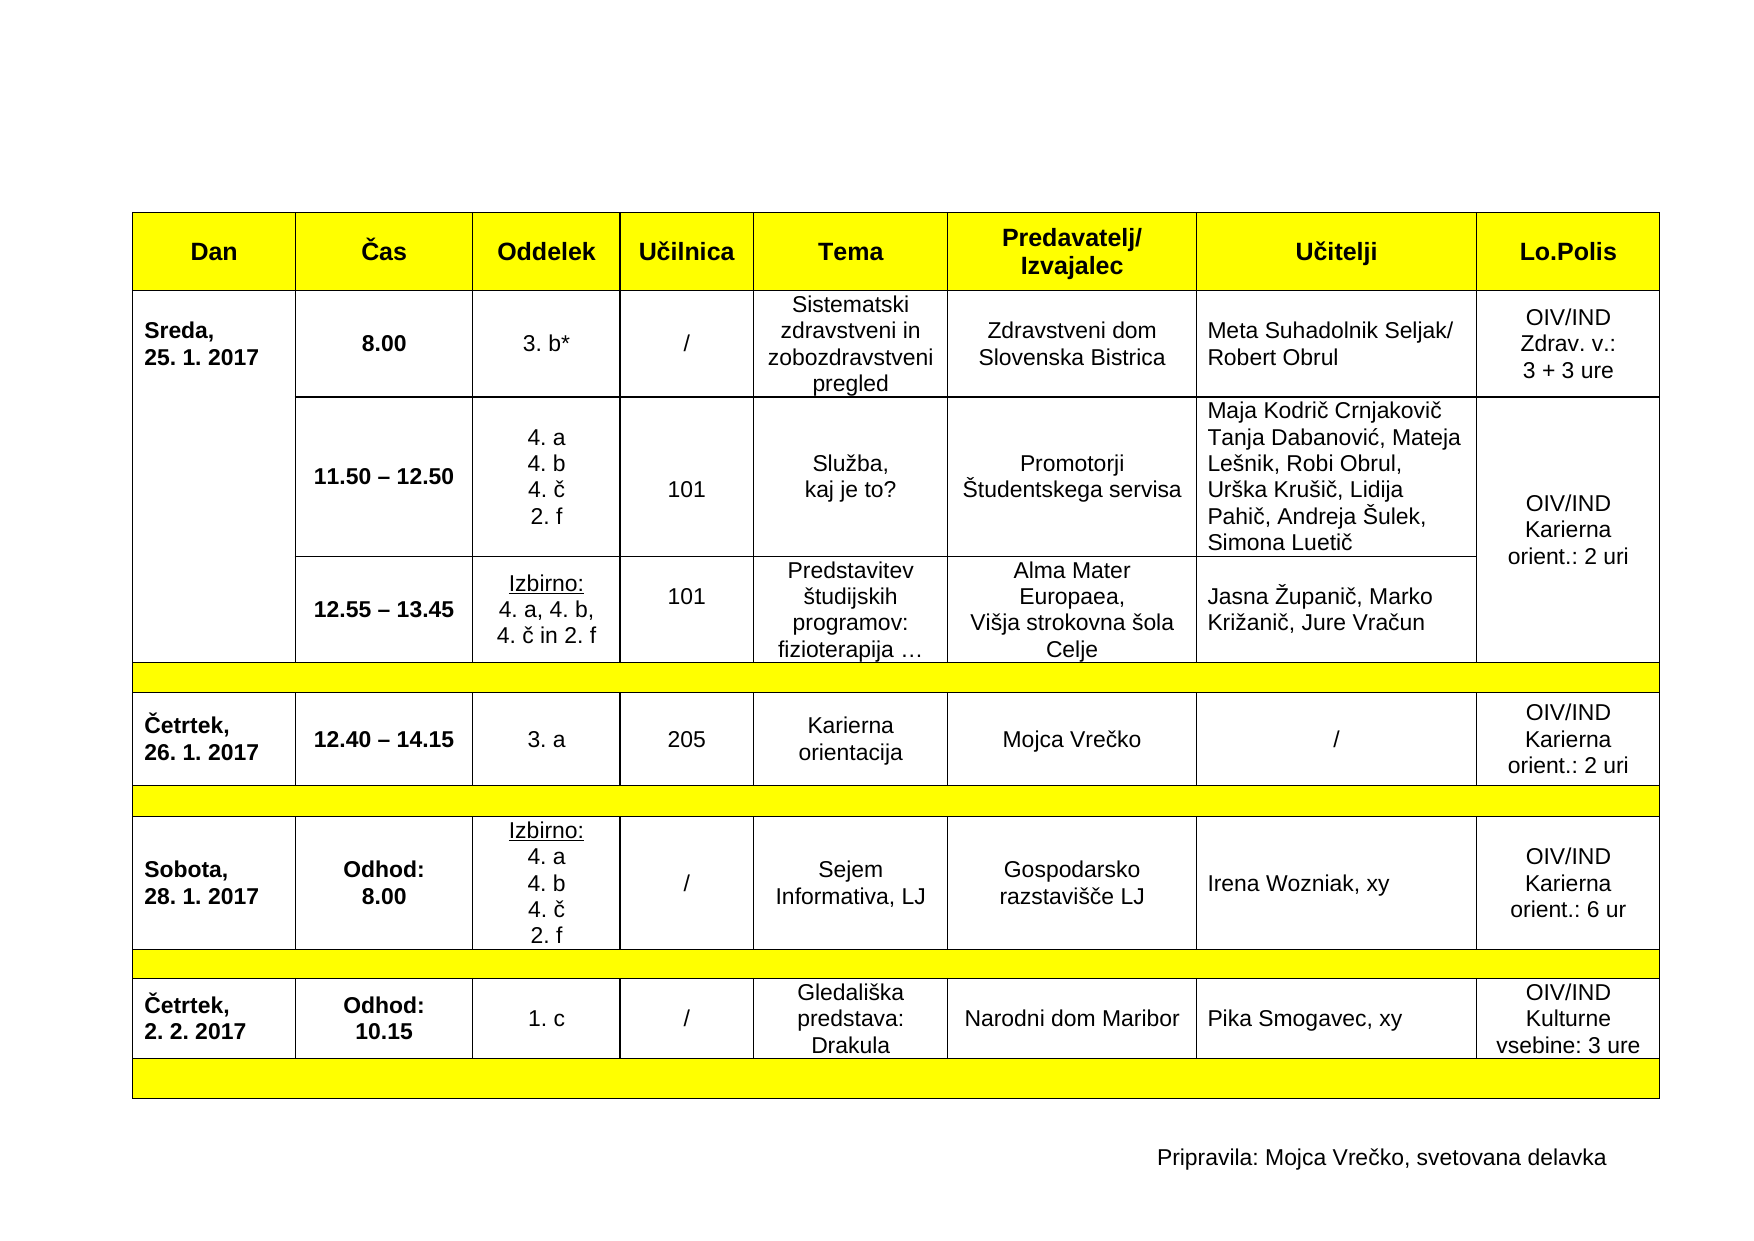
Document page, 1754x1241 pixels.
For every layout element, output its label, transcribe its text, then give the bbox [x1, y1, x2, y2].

table_cell / [621, 817, 753, 949]
table_cell Karierna orientacija [754, 693, 947, 784]
table_cell Gospodarsko razstavišče LJ [948, 817, 1196, 949]
table_header Predavatelj/ Izvajalec [948, 213, 1196, 290]
table_cell Narodni dom Maribor [948, 979, 1196, 1058]
table_cell OIV/IND Kulturne vsebine: 3 ure [1477, 979, 1659, 1058]
table_cell 11.50 – 12.50 [296, 398, 472, 556]
table_cell OIV/IND Karierna orient.: 2 uri [1477, 398, 1659, 662]
table_header Lo.Polis [1477, 213, 1659, 290]
table_cell 8.00 [296, 291, 472, 396]
table_cell 4. a 4. b 4. č 2. f [473, 398, 619, 556]
table_cell Izbirno: 4. a, 4. b, 4. č in 2. f [473, 557, 619, 662]
table_cell Jasna Županič, Marko Križanič, Jure Vračun [1197, 557, 1476, 662]
table_header Dan [133, 213, 295, 290]
table_cell Sejem Informativa, LJ [754, 817, 947, 949]
table_cell Promotorji Študentskega servisa [948, 398, 1196, 556]
table_cell Sreda, 25. 1. 2017 [133, 291, 295, 662]
table_cell Irena Wozniak, xy [1197, 817, 1476, 949]
table_cell 3. b* [473, 291, 619, 396]
table_cell Meta Suhadolnik Seljak/ Robert Obrul [1197, 291, 1476, 396]
table_cell Mojca Vrečko [948, 693, 1196, 784]
table_cell 12.40 – 14.15 [296, 693, 472, 784]
table_cell 3. a [473, 693, 619, 784]
table_cell [133, 786, 1659, 816]
table_cell / [621, 979, 753, 1058]
table_cell [133, 663, 1659, 692]
table_cell 101 [621, 557, 753, 662]
table_cell Alma Mater Europaea, Višja strokovna šola Celje [1098, 557, 1196, 662]
table_cell 12.55 – 13.45 [296, 557, 472, 662]
table_header Učitelji [1197, 213, 1476, 290]
table_cell Predstavitev študijskih programov: fizioterapija … [754, 557, 947, 662]
table_cell [133, 950, 1659, 978]
table_header Oddelek [473, 213, 619, 290]
table_cell Sistematski zdravstveni in zobozdravstveni pregled [754, 291, 947, 396]
table_cell Izbirno: 4. a 4. b 4. č 2. f [473, 817, 619, 949]
table_cell Maja Kodrič Crnjakovič Tanja Dabanović, Mateja Lešnik, Robi Obrul, Urška Krušič, Lidija Pahič, Andreja Šulek, Simona Luetič [1197, 398, 1476, 556]
table_cell Sobota, 28. 1. 2017 [133, 817, 295, 949]
table_header Čas [296, 213, 472, 290]
table_cell Odhod: 10.15 [296, 979, 472, 1058]
table_cell Služba, kaj je to? [754, 398, 947, 556]
table_cell OIV/IND Zdrav. v.: 3 + 3 ure [1477, 291, 1659, 396]
table_cell Odhod: 8.00 [296, 817, 472, 949]
table_cell Četrtek, 2. 2. 2017 [133, 979, 295, 1058]
table_cell Četrtek, 26. 1. 2017 [133, 693, 295, 784]
text Pripravila: Mojca Vrečko, svetovana delavka [148, 1144, 1606, 1170]
table_cell Zdravstveni dom Slovenska Bistrica [948, 291, 1196, 396]
table_header Tema [754, 213, 947, 290]
table_cell / [1197, 693, 1476, 784]
table_cell Gledališka predstava: Drakula [754, 979, 947, 1058]
table_cell Alma Mater Europaea, Višja strokovna šola Celje [948, 557, 1046, 662]
table_cell / [621, 291, 753, 396]
table_cell 1. c [473, 979, 619, 1058]
table_cell 205 [621, 693, 753, 784]
table_header Učilnica [621, 213, 753, 290]
table_cell OIV/IND Karierna orient.: 2 uri [1477, 693, 1659, 784]
table_cell OIV/IND Karierna orient.: 6 ur [1477, 817, 1659, 949]
table_cell [133, 1059, 1659, 1098]
table_cell 101 [621, 398, 753, 556]
table_cell Pika Smogavec, xy [1197, 979, 1476, 1058]
